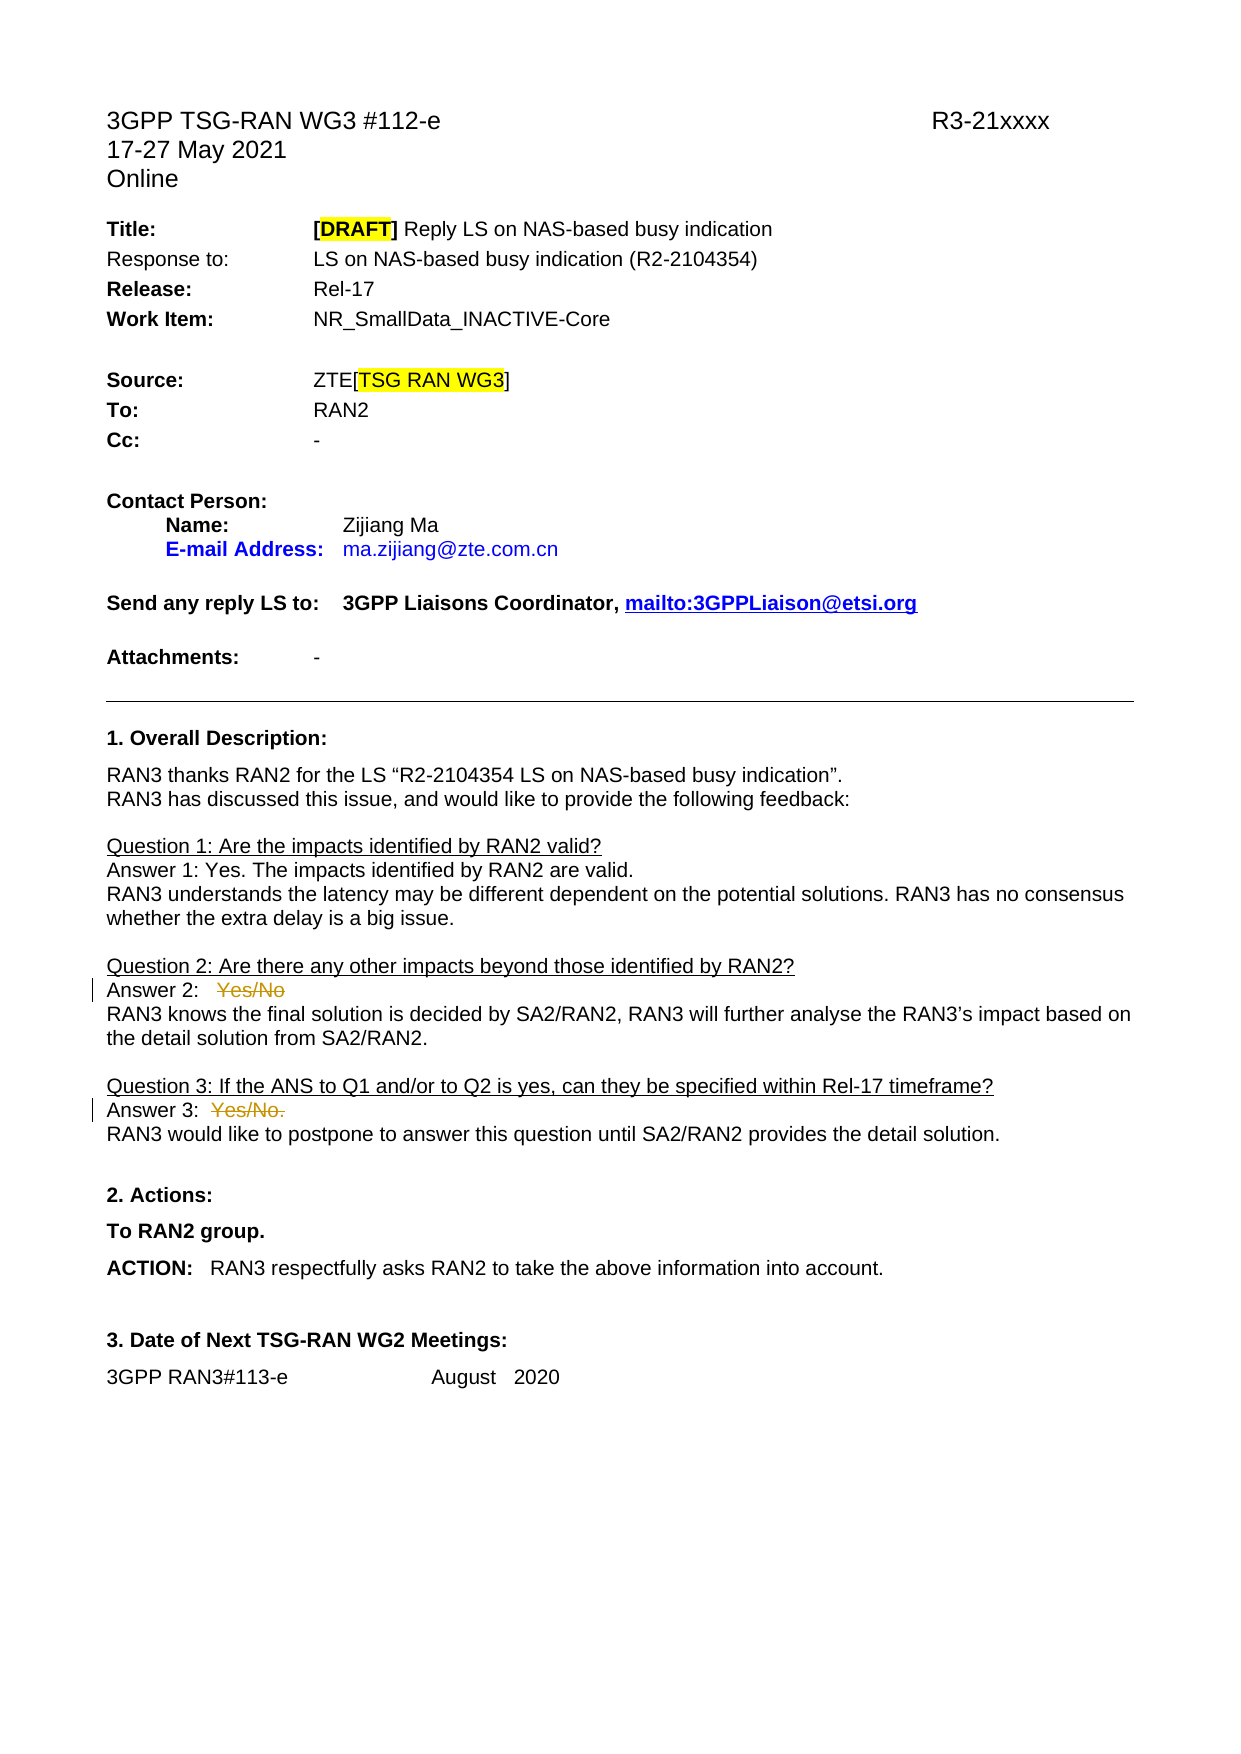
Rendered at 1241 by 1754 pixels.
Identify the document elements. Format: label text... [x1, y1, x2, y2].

text Source: ZTE[TSG RAN WG3] [504, 368, 1134, 392]
text Answer 2: [106, 978, 1134, 1002]
text RAN3 thanks RAN2 for the LS “R2-2104354 LS on NAS-based busy indication”. [106, 762, 1134, 786]
text Attachments: - [106, 645, 1134, 669]
text 17-27 May 2021 [106, 135, 1134, 164]
text RAN3 understands the latency may be different dependent on the potential solutions. RAN3 has no consensus whether the extra delay is a big issue. [106, 882, 1134, 930]
text Title: [DRAFT] Reply LS on NAS-based busy indication [106, 217, 320, 241]
text ACTION: RAN3 respectfully asks RAN2 to take the above information into account. [106, 1255, 1134, 1279]
text Online [106, 164, 1134, 193]
text Title: [DRAFT] Reply LS on NAS-based busy indication [391, 217, 1134, 241]
text Question 1: Are the impacts identified by RAN2 valid? [106, 834, 1134, 858]
text 3. Date of Next TSG-RAN WG2 Meetings: [106, 1328, 1134, 1352]
text Release: Rel-17 [106, 277, 1134, 301]
text Source: ZTE[TSG RAN WG3] [106, 368, 358, 392]
text To: RAN2 [106, 398, 1134, 422]
text Answer 1: Yes. The impacts identified by RAN2 are valid. [106, 858, 1134, 882]
subtitle E-mail Address: ma.zijiang@zte.com.cn [165, 536, 1134, 560]
text 3GPP TSG-RAN WG3 #112-e R3-21xxxx [106, 106, 1134, 135]
text Contact Person: [106, 488, 1134, 512]
text Work Item: NR_SmallData_INACTIVE-Core [106, 307, 1134, 331]
text Question 2: Are there any other impacts beyond those identified by RAN2? [106, 954, 1134, 978]
text Cc: - [106, 428, 1134, 452]
text To RAN2 group. [106, 1219, 1134, 1243]
text RAN3 knows the final solution is decided by SA2/RAN2, RAN3 will further analyse the RAN3’s impact based on the detail solution from SA2/RAN2. [106, 1002, 1134, 1050]
text RAN3 has discussed this issue, and would like to provide the following feedback: [106, 786, 1134, 810]
text 3GPP RAN3#113-e August 2020 [106, 1365, 1134, 1389]
subtitle Name: Zijiang Ma [165, 512, 1134, 536]
text Question 3: If the ANS to Q1 and/or to Q2 is yes, can they be specified within Rel-17 timeframe? [106, 1074, 1134, 1098]
text Send any reply LS to: 3GPP Liaisons Coordinator, mailto:3GPPLiaison@etsi.org [106, 591, 1134, 614]
text Response to: LS on NAS-based busy indication (R2-2104354) [106, 247, 1134, 271]
text 1. Overall Description: [106, 726, 1134, 750]
text Answer 3: [106, 1098, 1134, 1122]
text RAN3 would like to postpone to answer this question until SA2/RAN2 provides the detail solution. [106, 1122, 1134, 1146]
text 2. Actions: [106, 1182, 1134, 1206]
